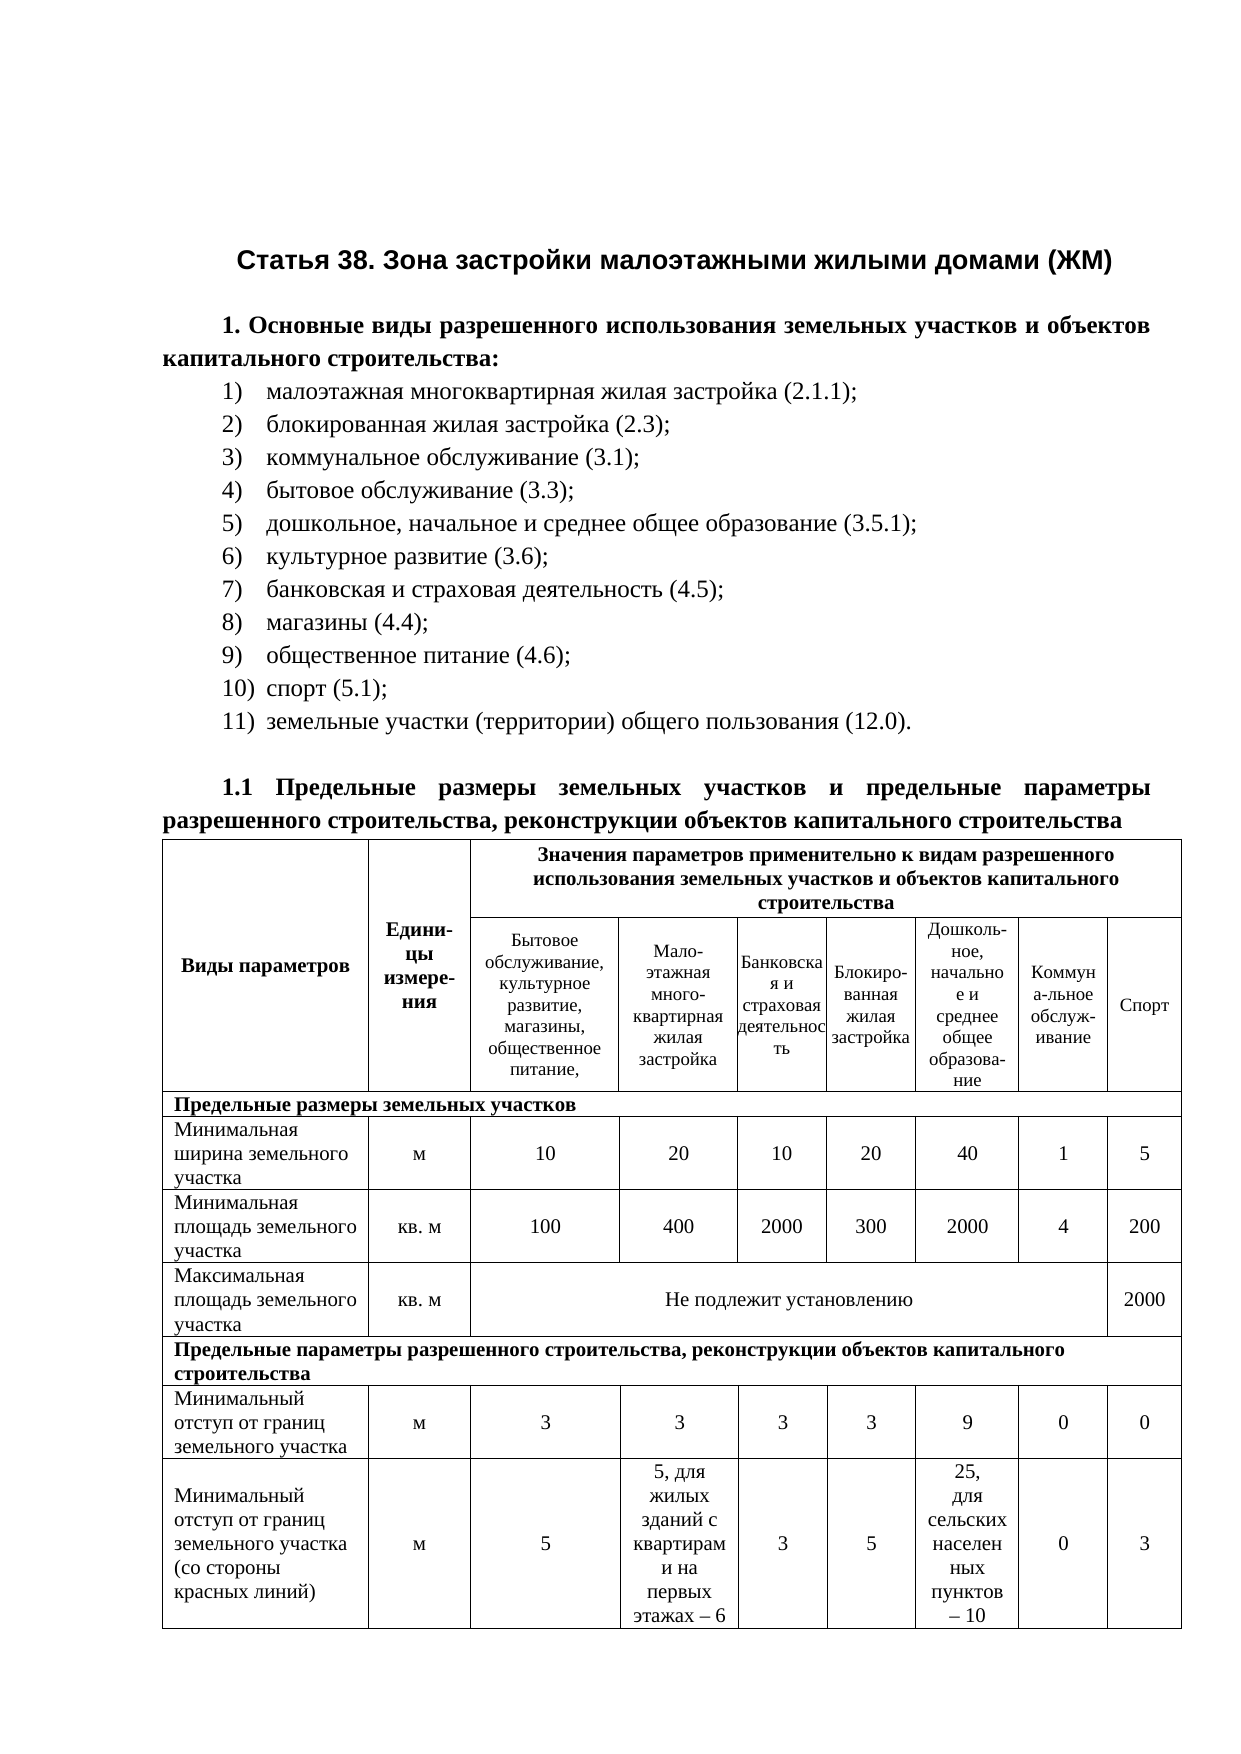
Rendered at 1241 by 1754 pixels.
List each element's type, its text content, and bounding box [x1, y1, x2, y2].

table_cell 3 [621, 1386, 738, 1458]
table_header Значения параметров применительно к видам разрешенного использования земельных участков и объектов капитального строительства [471, 840, 1181, 917]
table_cell 100 [471, 1190, 619, 1262]
table_cell 3 [828, 1386, 915, 1458]
list общественное питание (4.6); [162, 640, 1152, 669]
table_header Едини-цы измере-ния [369, 840, 470, 1091]
table_cell Не подлежит установлению [471, 1263, 1107, 1336]
table_cell 5 [1108, 1117, 1181, 1189]
table_cell м [369, 1117, 470, 1189]
list бытовое обслуживание (3.3); [162, 475, 1152, 504]
table_cell м [369, 1386, 470, 1458]
table_cell Минимальный отступ от границ земельного участка [163, 1386, 368, 1458]
table_cell Минимальная ширина земельного участка [163, 1117, 368, 1189]
list спорт (5.1); [162, 673, 1152, 702]
table_cell 300 [827, 1190, 915, 1262]
table_cell 20 [620, 1117, 737, 1189]
table_cell Дошколь-ное, начальное и среднее общее образова-ние [916, 918, 1018, 1091]
table_cell Бытовое обслуживание, культурное развитие, магазины, общественное питание, [471, 918, 618, 1091]
table_cell 10 [471, 1117, 619, 1189]
list земельные участки (территории) общего пользования (12.0). [162, 706, 1152, 735]
table_cell 200 [1108, 1190, 1181, 1262]
table_cell 0 [1019, 1459, 1107, 1627]
table_cell 3 [739, 1386, 827, 1458]
table_cell Предельные параметры разрешенного строительства, реконструкции объектов капитального строительства [163, 1337, 1181, 1385]
table_header Виды параметров [163, 840, 368, 1091]
table_cell Предельные размеры земельных участков [163, 1092, 1181, 1116]
table_cell Мало- этажная много- квартирная жилая застройка [619, 918, 737, 1091]
list культурное развитие (3.6); [162, 541, 1152, 570]
text 1. Основные виды разрешенного использования земельных участков и объектов капитального строительства: [162, 310, 1152, 372]
table_cell Максимальная площадь земельного участка [163, 1263, 368, 1336]
table_cell 40 [916, 1117, 1018, 1189]
table_cell 2000 [916, 1190, 1018, 1262]
table_cell 2000 [1108, 1263, 1181, 1336]
table_cell 5 [828, 1459, 915, 1627]
table_cell 5, для жилых зданий с квартирами на первых этажах – 6 [621, 1459, 738, 1627]
list банковская и страховая деятельность (4.5); [222, 574, 1152, 603]
table_cell Коммуна-льное обслуж-ивание [1019, 918, 1107, 1091]
table_cell кв. м [369, 1190, 470, 1262]
table_cell 0 [1019, 1386, 1107, 1458]
table_cell Минимальная площадь земельного участка [163, 1190, 368, 1262]
table_cell кв. м [369, 1263, 470, 1336]
table_cell Банковская и страховая деятельность [738, 918, 826, 1091]
list малоэтажная многоквартирная жилая застройка (2.1.1); [162, 376, 1152, 405]
table_cell м [369, 1459, 470, 1627]
table_cell Блокиро-ванная жилая застройка [827, 918, 915, 1091]
table_cell 3 [471, 1386, 620, 1458]
table_cell 9 [916, 1386, 1018, 1458]
table_cell Спорт [1108, 918, 1181, 1091]
table_cell 20 [827, 1117, 915, 1189]
table_cell 400 [620, 1190, 737, 1262]
table_cell 0 [1108, 1386, 1181, 1458]
table_cell 3 [739, 1459, 827, 1627]
table_cell 25, для сельских населенных пунктов – 10 [916, 1459, 1018, 1627]
list блокированная жилая застройка (2.3); [162, 409, 1152, 438]
text 1.1 Предельные размеры земельных участков и предельные параметры разрешенного строительства, реконструкции объектов капитального строительства [162, 772, 1152, 834]
list магазины (4.4); [162, 607, 1152, 636]
subtitle Статья 38. Зона застройки малоэтажными жилыми домами (ЖМ) [162, 244, 1152, 275]
table_cell 2000 [738, 1190, 826, 1262]
table_cell 10 [738, 1117, 826, 1189]
table_cell Минимальный отступ от границ земельного участка (со стороны красных линий) [163, 1459, 368, 1627]
table_cell 5 [471, 1459, 620, 1627]
list дошкольное, начальное и среднее общее образование (3.5.1); [162, 508, 1152, 537]
table_cell 1 [1019, 1117, 1107, 1189]
list коммунальное обслуживание (3.1); [162, 442, 1152, 471]
table_cell 3 [1108, 1459, 1181, 1627]
table_cell 4 [1019, 1190, 1107, 1262]
